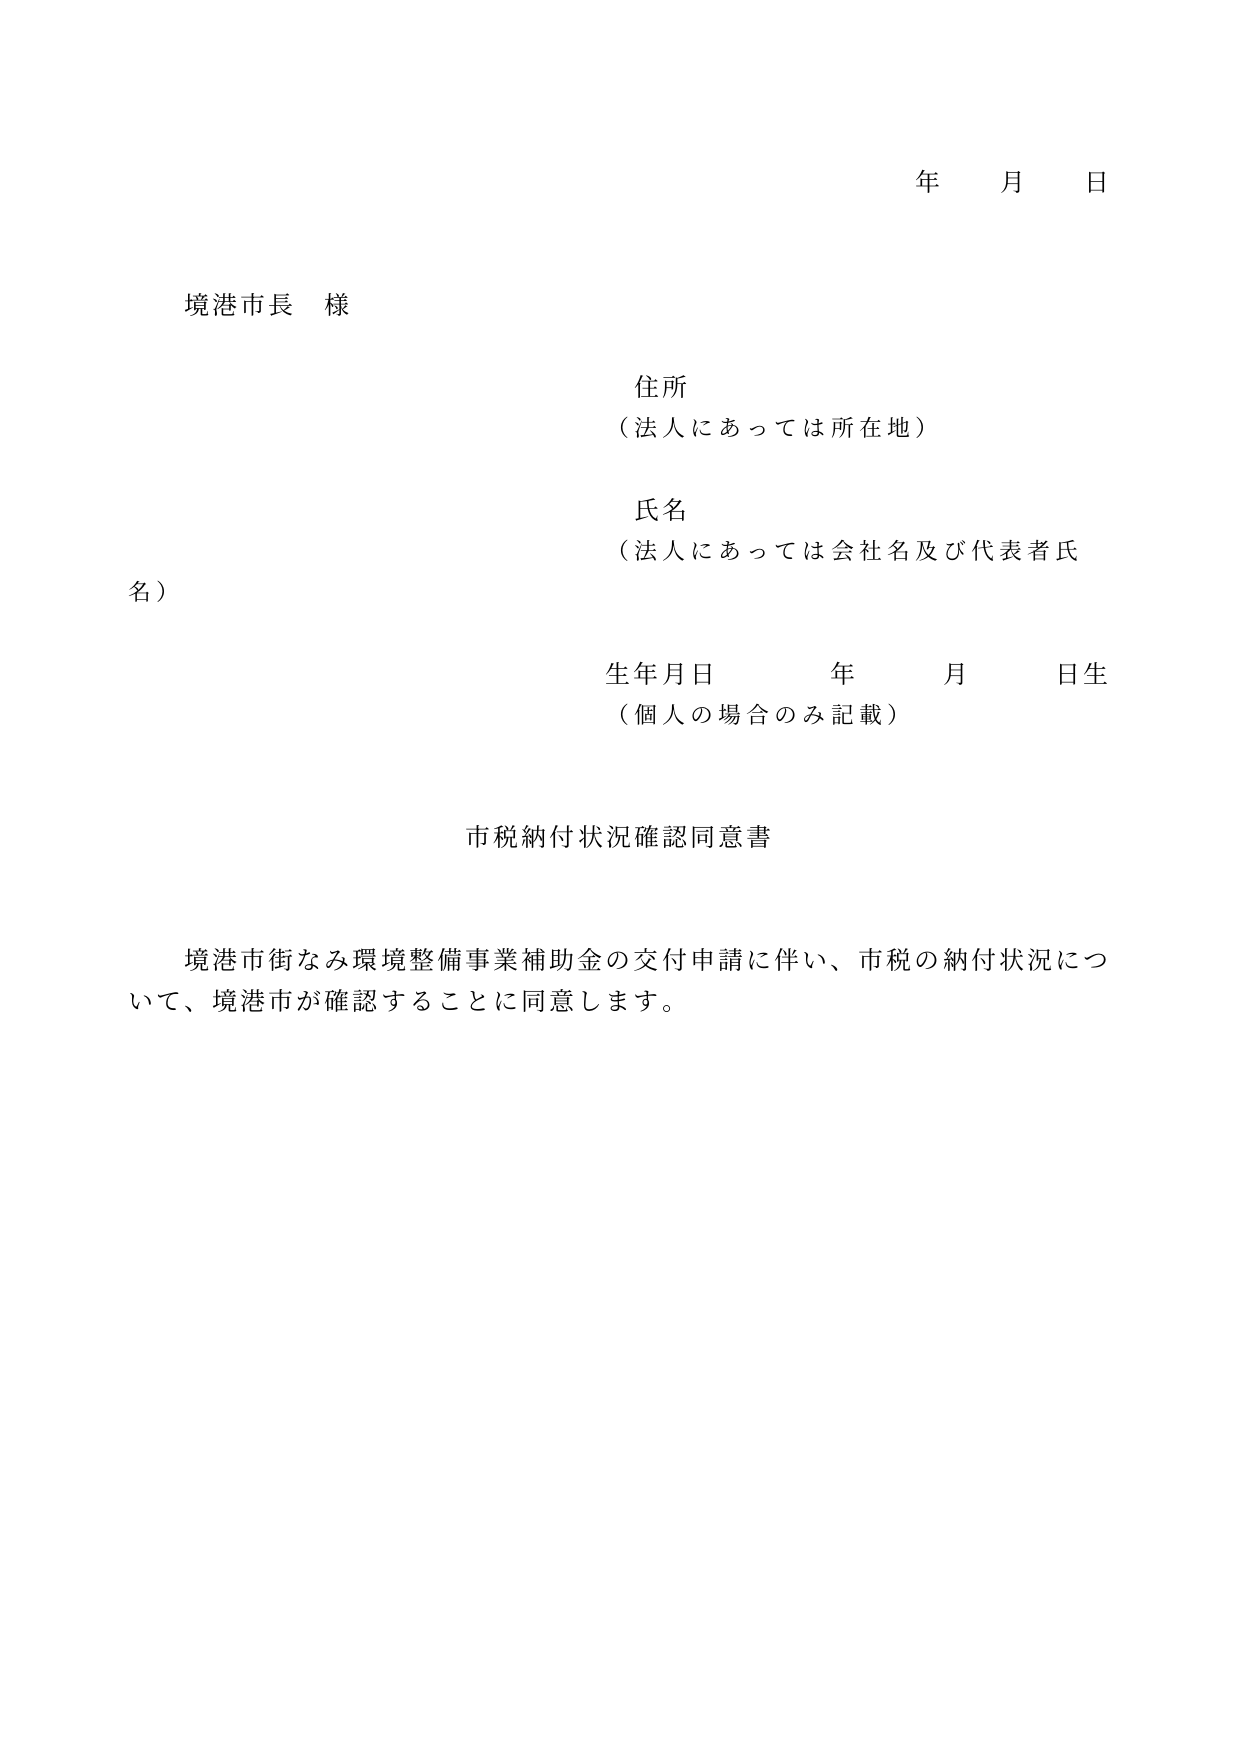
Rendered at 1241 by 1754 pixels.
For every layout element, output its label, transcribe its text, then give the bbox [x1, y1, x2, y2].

text （法人にあっては所在地） [128, 406, 1112, 447]
text 年 月 日 [128, 161, 1112, 201]
text 氏名 [128, 488, 1112, 529]
text （法人にあっては会社名及び代表者氏名） [128, 529, 1112, 611]
text 市税納付状況確認同意書 [128, 816, 1112, 856]
text （個人の場合のみ記載） [128, 693, 1112, 734]
text 境港市街なみ環境整備事業補助金の交付申請に伴い、市税の納付状況について、境港市が確認することに同意します。 [128, 938, 1112, 1020]
text 住所 [128, 365, 1112, 406]
text 生年月日 年 月 日生 [128, 652, 1112, 693]
text 境港市長 様 [128, 283, 1112, 324]
